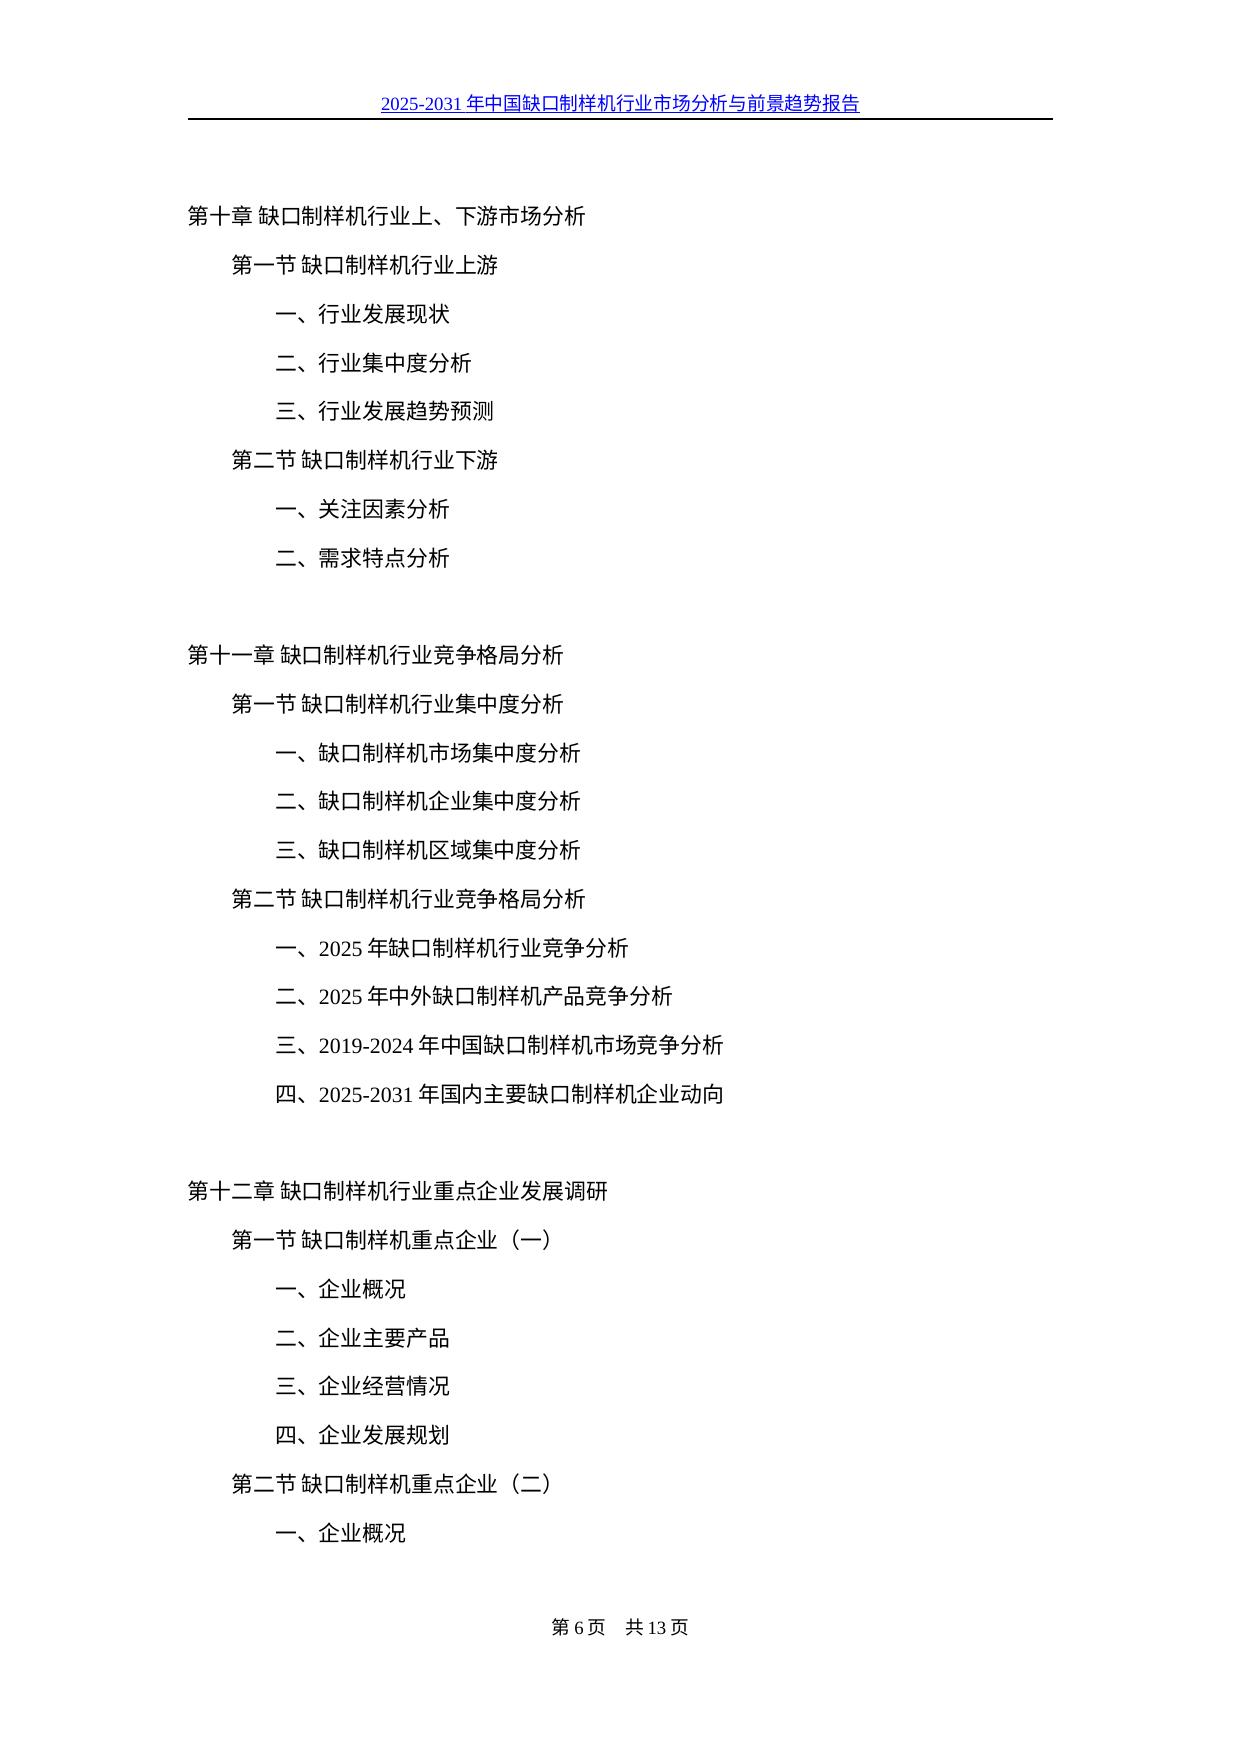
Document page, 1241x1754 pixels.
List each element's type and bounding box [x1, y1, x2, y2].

text [187, 150, 1053, 1548]
